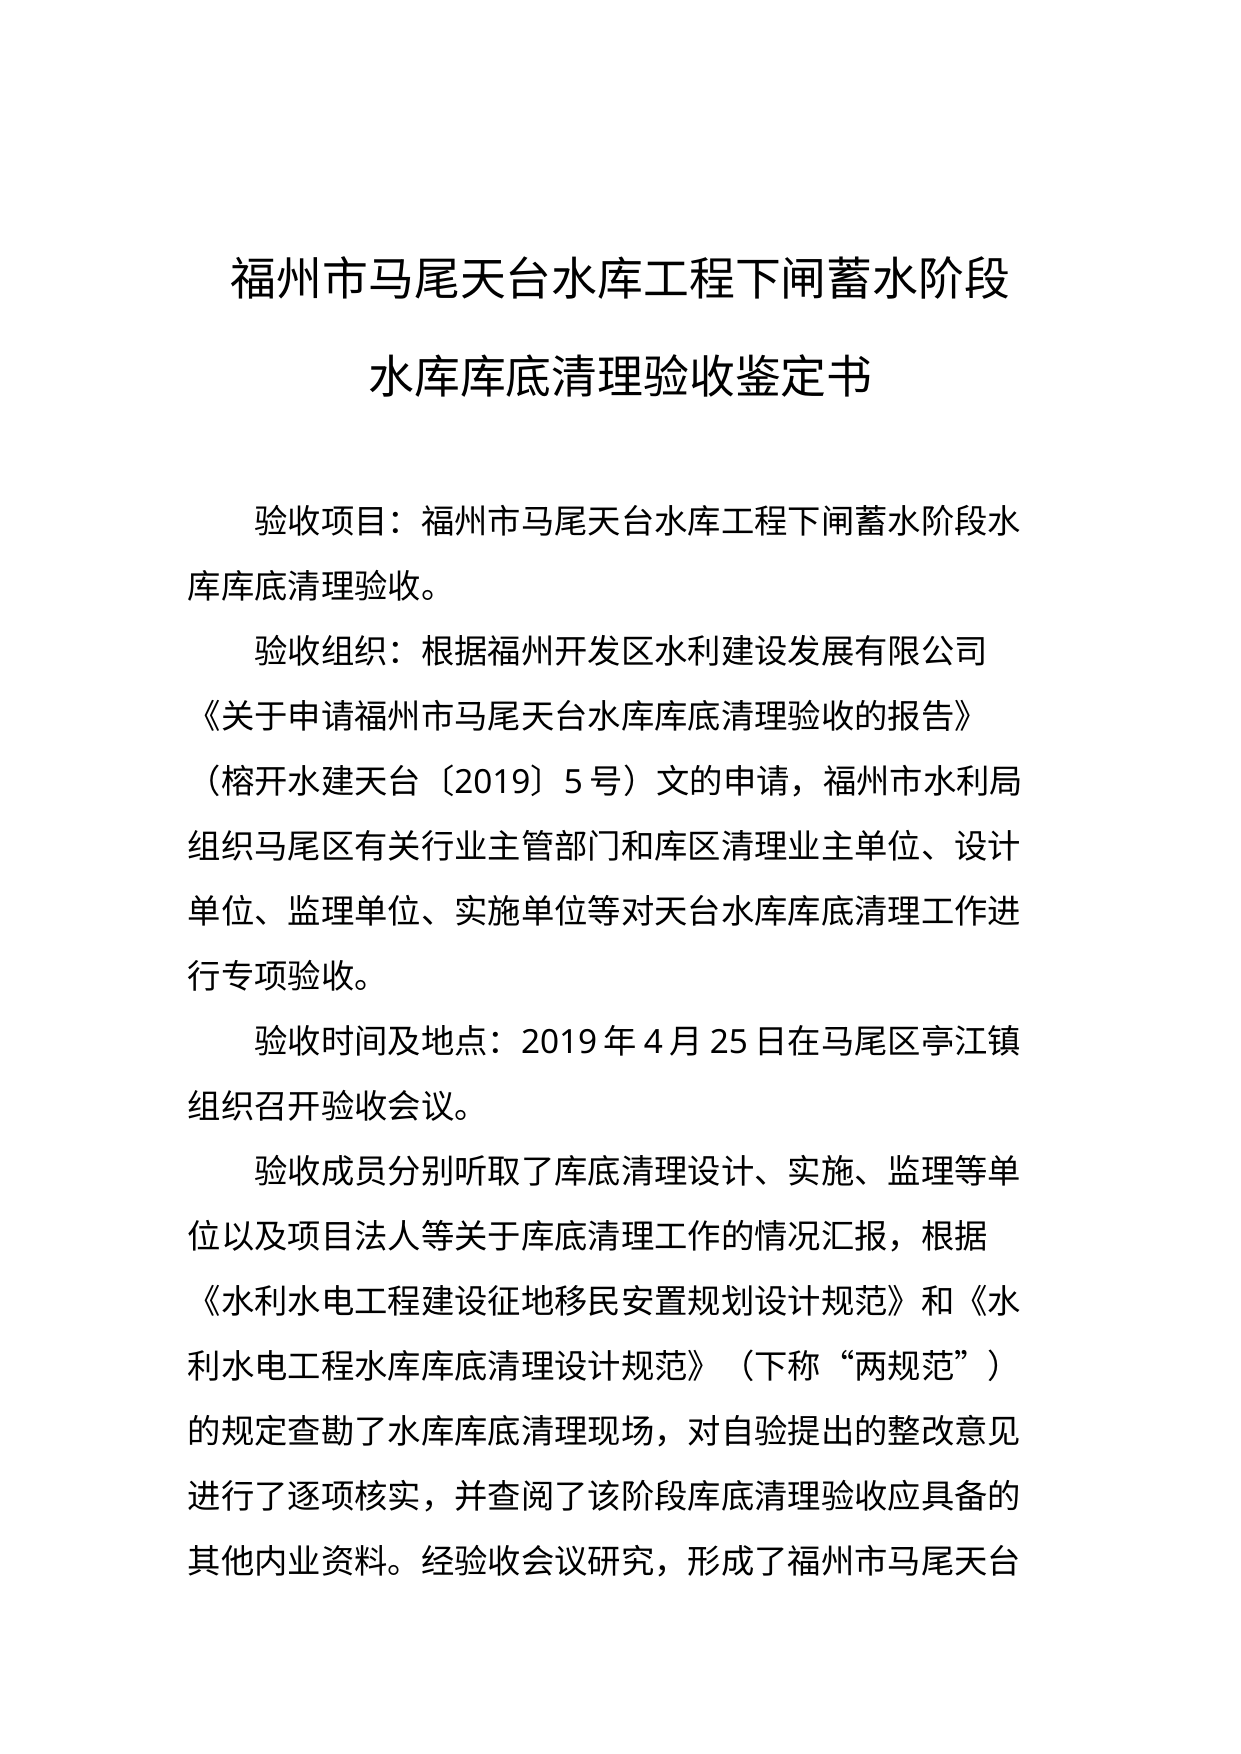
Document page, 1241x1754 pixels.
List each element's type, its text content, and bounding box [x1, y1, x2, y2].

text 验收时间及地点：2019年4月25日在马尾区亭江镇组织召开验收会议。 [187, 1007, 1053, 1137]
text 验收项目：福州市马尾天台水库工程下闸蓄水阶段水库库底清理验收。 [187, 487, 1053, 617]
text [187, 1137, 1053, 1592]
text 验收组织：根据福州开发区水利建设发展有限公司《关于申请福州市马尾天台水库库底清理验收的报告》（榕开水建天台〔2019〕5号）文的申请，福州市水利局组织马尾区有关行业主管部门和库区清理业主单位、设计单位、监理单位、实施单位等对天台水库库底清理工作进行专项验收。 [187, 617, 1053, 1007]
text 福州市马尾天台水库工程下闸蓄水阶段 [187, 227, 1053, 324]
text 水库库底清理验收鉴定书 [187, 324, 1053, 422]
